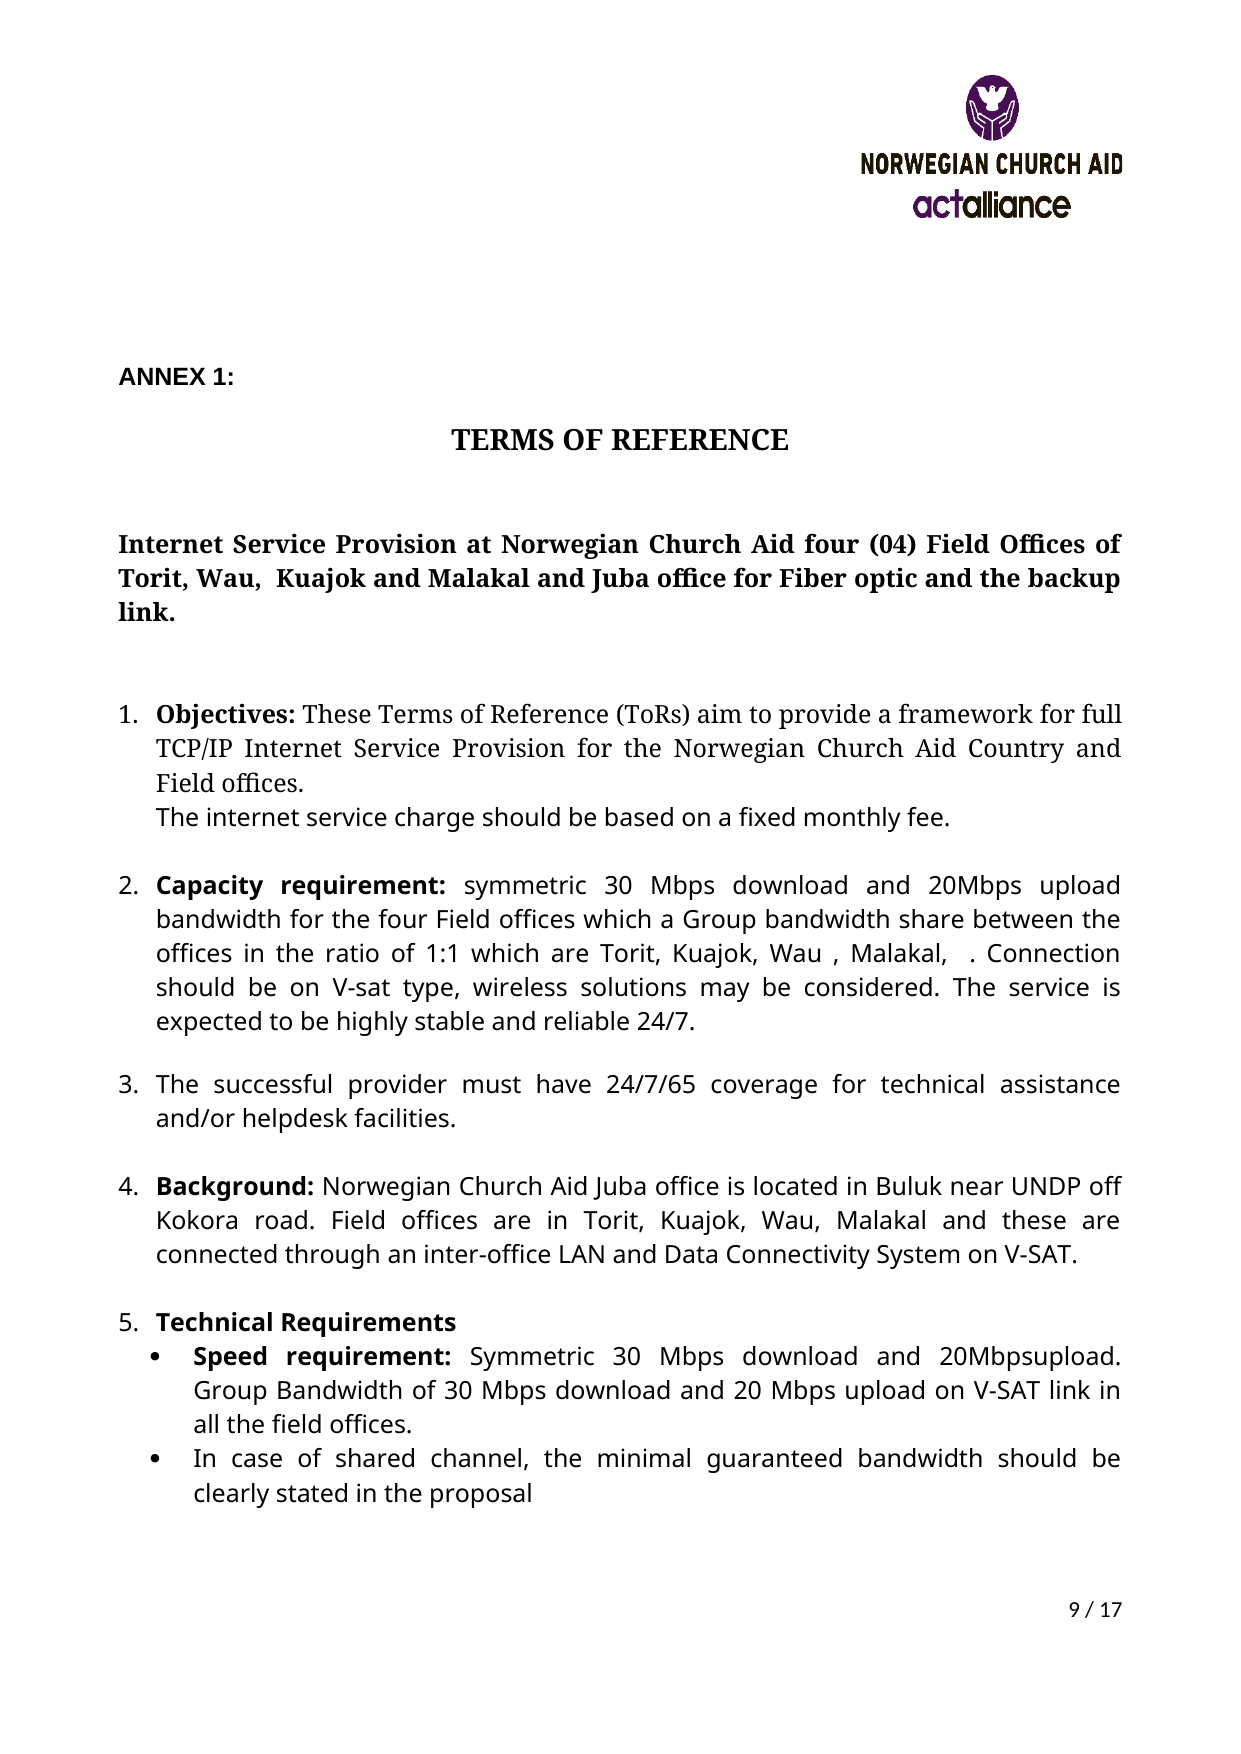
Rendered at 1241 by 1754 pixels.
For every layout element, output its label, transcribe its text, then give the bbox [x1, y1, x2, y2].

picture [861, 73, 1123, 218]
list In case of shared channel, the minimal guaranteed bandwidth should be clearly stated in the proposal [156, 1441, 1122, 1509]
text TERMS OF REFERENCE [118, 419, 1122, 459]
list Background: Norwegian Church Aid Juba office is located in Buluk near UNDP off Kokora road. Field offices are in Torit, Kuajok, Wau, Malakal and these are connected through an inter-office LAN and Data Connectivity System on V-SAT. [118, 1169, 1122, 1271]
list Speed requirement: Symmetric 30 Mbps download and 20Mbpsupload. Group Bandwidth of 30 Mbps download and 20 Mbps upload on V-SAT link in all the field offices. [156, 1339, 1122, 1441]
text Internet Service Provision at Norwegian Church Aid four (04) Field Offices of Torit, Wau, Kuajok and Malakal and Juba office for Fiber optic and the backup link. [118, 527, 1122, 629]
list The successful provider must have 24/7/65 coverage for technical assistance and/or helpdesk facilities. [118, 1066, 1122, 1134]
list Technical Requirements [118, 1305, 1122, 1339]
text The internet service charge should be based on a fixed monthly fee. [156, 799, 1122, 833]
list Objectives: These Terms of Reference (ToRs) aim to provide a framework for full TCP/IP Internet Service Provision for the Norwegian Church Aid Country and Field offices. [118, 697, 1122, 799]
list Capacity requirement: symmetric 30 Mbps download and 20Mbps upload bandwidth for the four Field offices which a Group bandwidth share between the offices in the ratio of 1:1 which are Torit, Kuajok, Wau , Malakal, . Connection should be on V-sat type, wireless solutions may be considered. The service is expected to be highly stable and reliable 24/7. [118, 867, 1122, 1038]
text Annex 1: [118, 361, 1122, 390]
